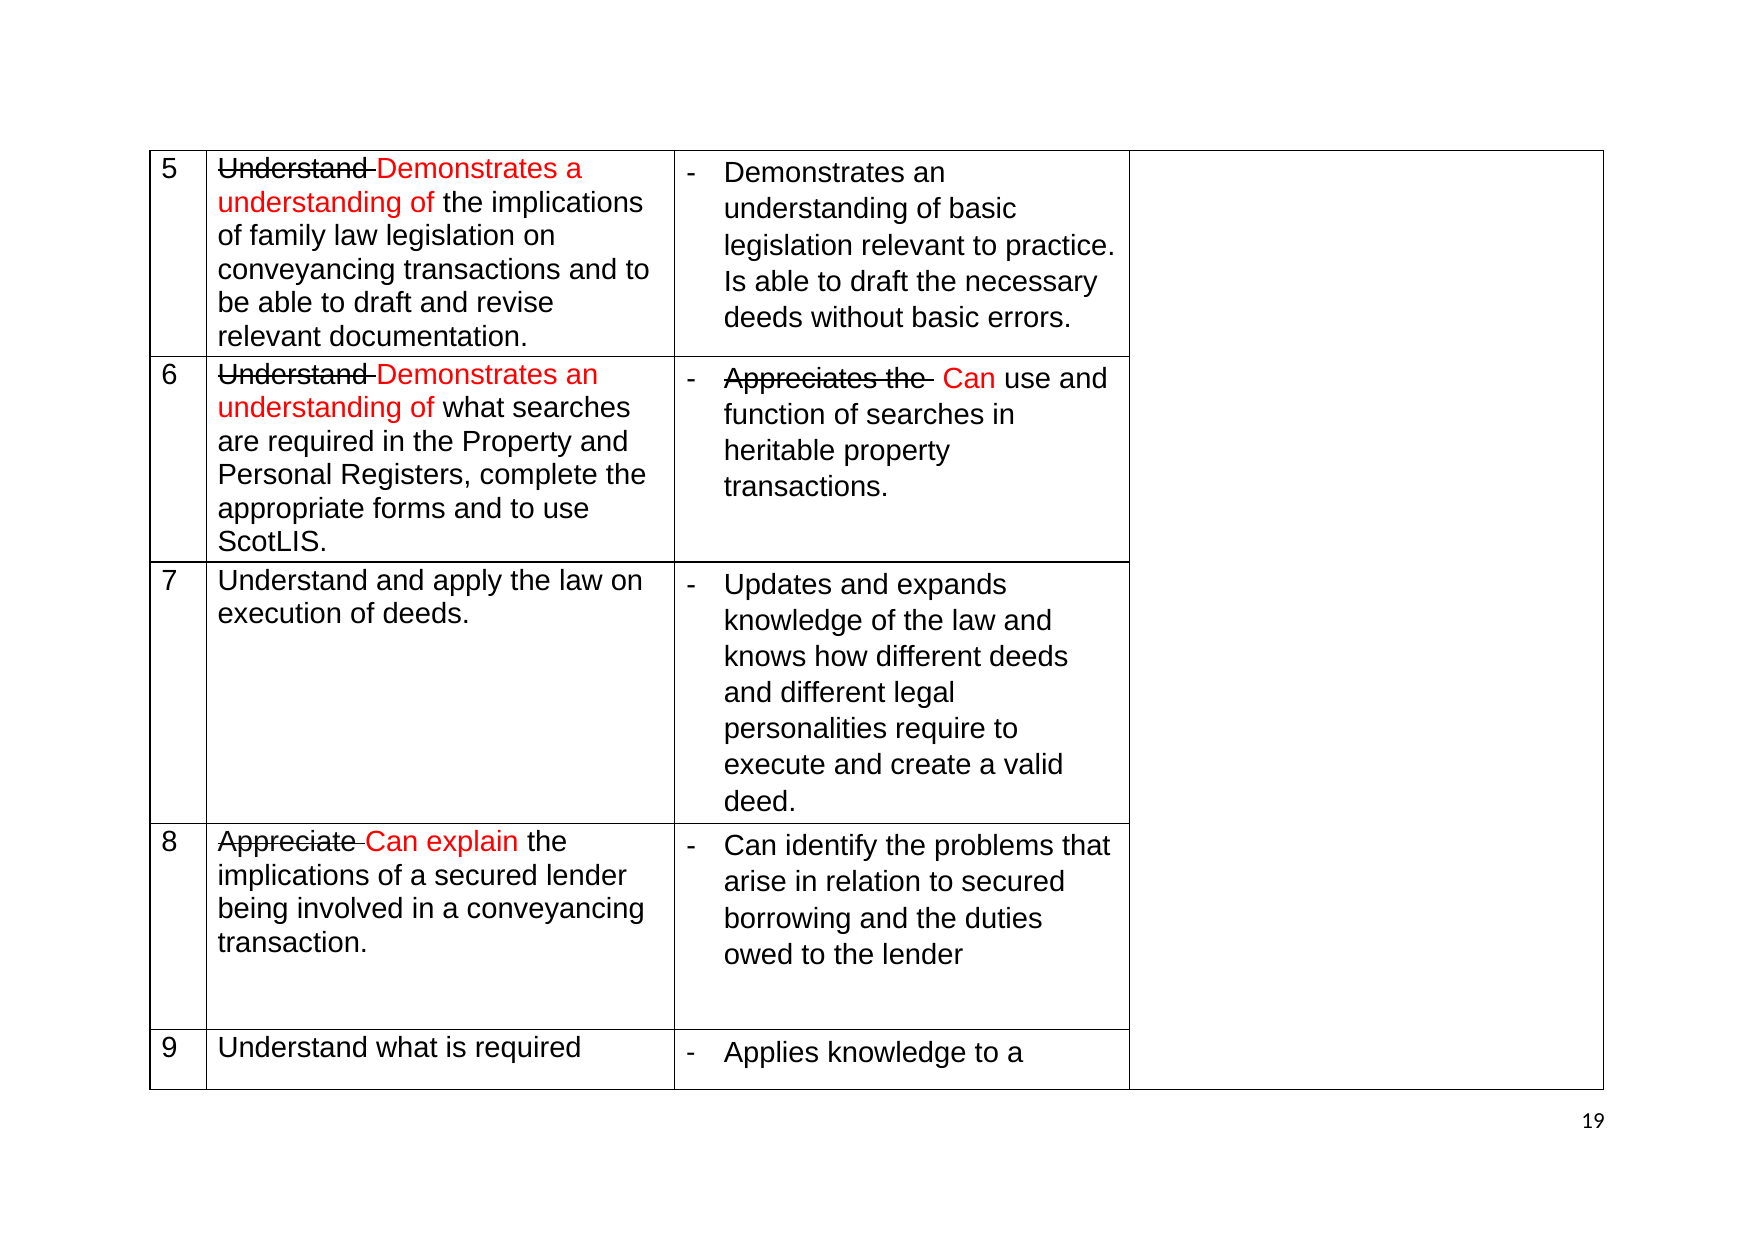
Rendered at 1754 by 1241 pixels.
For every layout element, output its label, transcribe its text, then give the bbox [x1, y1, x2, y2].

table_cell 8 [151, 824, 206, 1029]
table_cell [207, 1030, 674, 1089]
table_cell 5 [151, 151, 206, 356]
table_cell Understand Demonstrates an understanding of what searches are required in the Property and Personal Registers, complete the appropriate forms and to use ScotLIS. [207, 357, 674, 561]
table_cell Demonstrates an understanding of basic legislation relevant to practice. Is able to draft the necessary deeds without basic errors. [675, 151, 1129, 356]
table_cell Understand and apply the law on execution of deeds. [207, 563, 674, 823]
table_cell 9 [151, 1030, 206, 1089]
table_cell Updates and expands knowledge of the law and knows how different deeds and different legal personalities require to execute and create a valid deed. [675, 563, 1129, 823]
table_cell Appreciates the Can use and function of searches in heritable property transactions. [675, 357, 1129, 561]
table_cell 6 [151, 357, 206, 561]
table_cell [675, 1030, 1129, 1089]
table_cell 7 [151, 563, 206, 823]
table_cell Can identify the problems that arise in relation to secured borrowing and the duties owed to the lender [675, 824, 1129, 1029]
table_cell Understand Demonstrates a understanding of the implications of family law legislation on conveyancing transactions and to be able to draft and revise relevant documentation. [207, 151, 674, 356]
table_cell Appreciate Can explain the implications of a secured lender being involved in a conveyancing transaction. [207, 824, 674, 1029]
